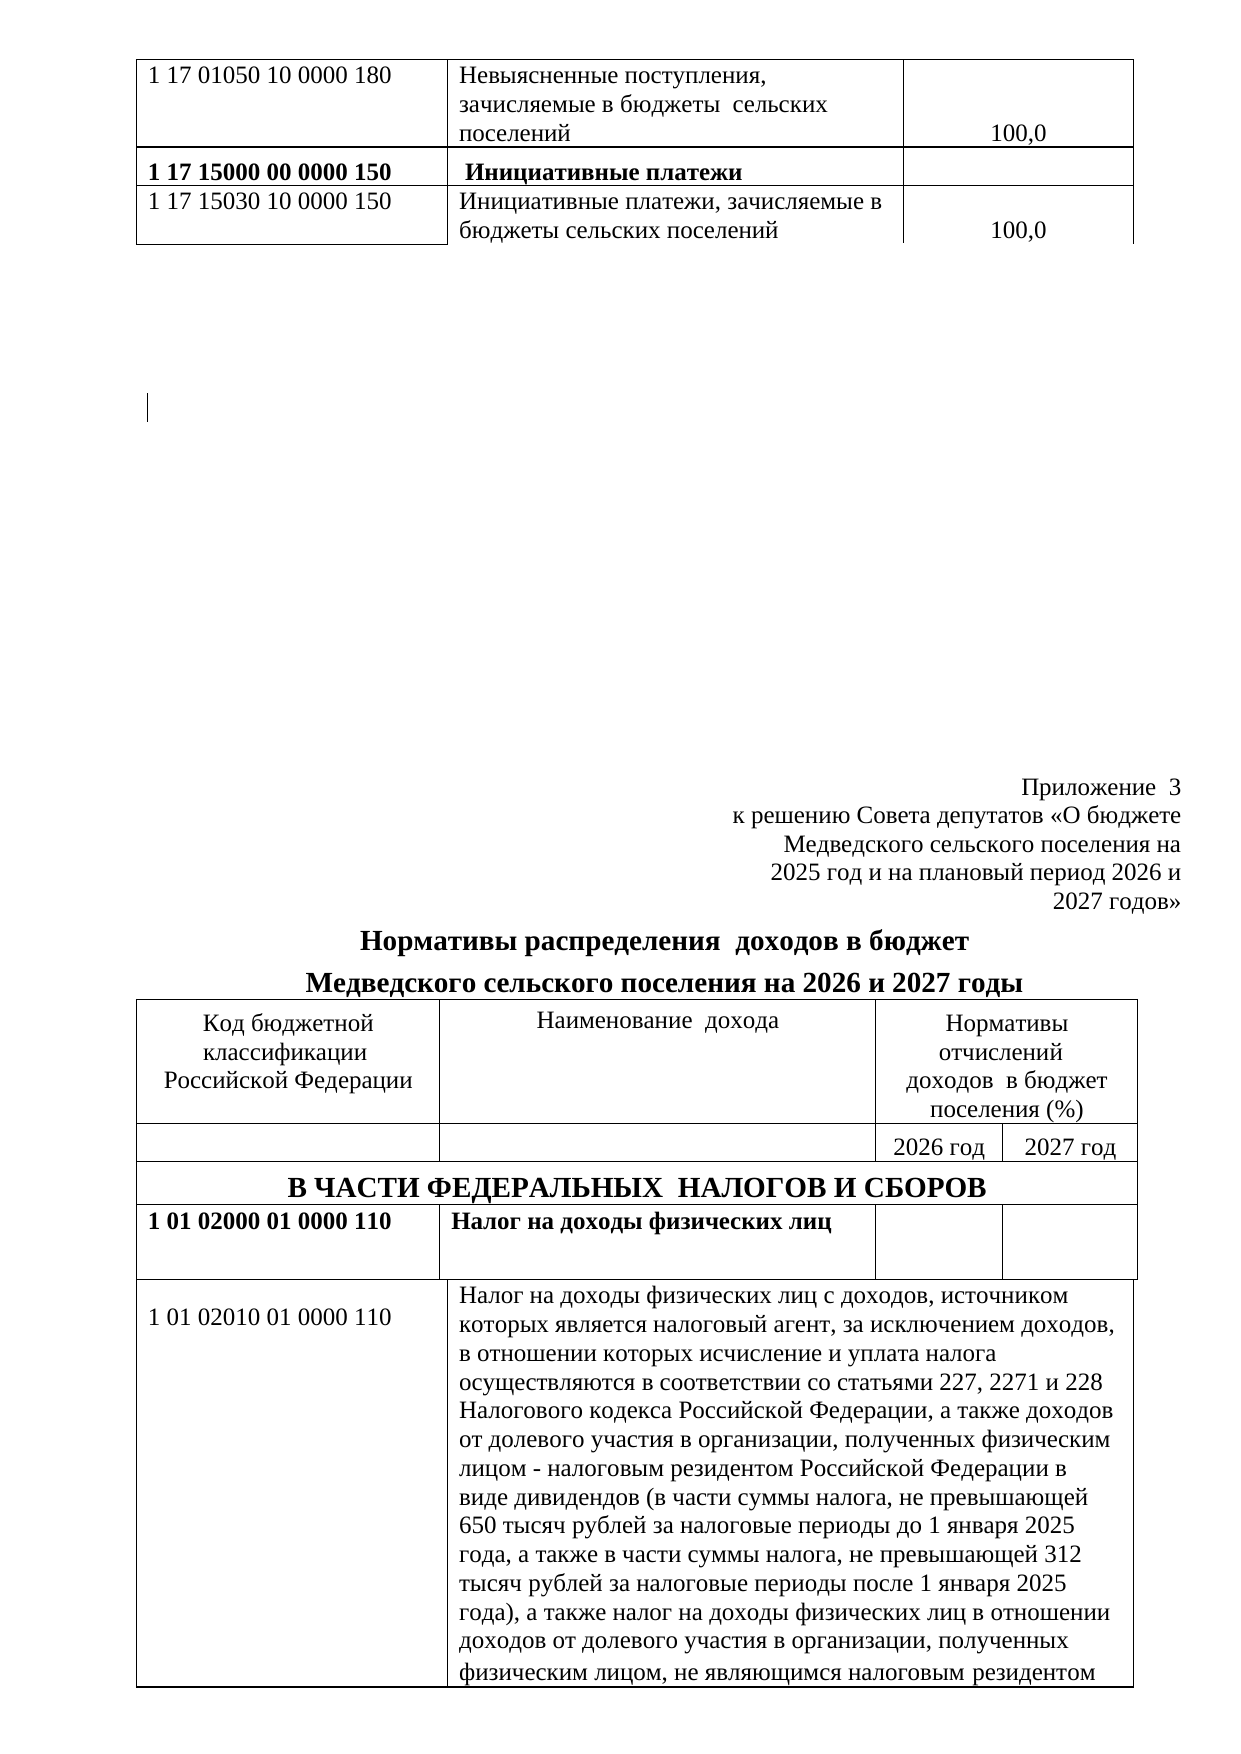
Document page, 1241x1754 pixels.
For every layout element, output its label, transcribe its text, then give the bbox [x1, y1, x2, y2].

table_cell 1 01 02000 01 0000 110 [137, 1205, 439, 1279]
table_cell В ЧАСТИ ФЕДЕРАЛЬНЫХ НАЛОГОВ И СБОРОВ [137, 1162, 1137, 1204]
table_cell 100,0 [904, 186, 1133, 243]
table_cell 100,0 [904, 60, 1133, 146]
table_cell 1 17 01050 10 0000 180 [137, 60, 447, 146]
table_cell [1003, 1205, 1137, 1279]
table_cell 2027 год [1003, 1124, 1137, 1161]
table_cell [876, 1205, 1002, 1279]
table_header Нормативы отчислений доходов в бюджет поселения (%) [876, 1000, 1137, 1123]
table_header Наименование дохода [440, 1000, 875, 1123]
table_cell 1 17 15030 10 0000 150 [137, 186, 447, 243]
table_cell Инициативные платежи, зачисляемые в бюджеты сельских поселений [448, 186, 903, 243]
table_header Код бюджетной классификации Российской Федерации [137, 1000, 439, 1123]
text Нормативы распределения доходов в бюджет [148, 923, 1181, 957]
table_cell [440, 1124, 875, 1161]
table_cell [137, 1280, 447, 1686]
text Медведского сельского поселения на 2026 и 2027 годы [148, 965, 1181, 999]
table_cell [137, 1124, 439, 1161]
table_cell 2026 год [876, 1124, 1002, 1161]
table_cell 1 17 15000 00 0000 150 [137, 148, 447, 185]
table_cell Невыясненные поступления, зачисляемые в бюджеты сельских поселений [448, 60, 903, 146]
table_cell [904, 148, 1133, 185]
subtitle Приложение 3 [148, 775, 1181, 800]
table_cell Инициативные платежи [448, 148, 903, 185]
text к решению Совета депутатов «О бюджете Медведского сельского поселения на 2025 год и на плановый период 2026 и 2027 годов» [729, 800, 1181, 915]
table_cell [448, 1280, 1133, 1686]
table_cell Налог на доходы физических лиц [440, 1205, 875, 1279]
